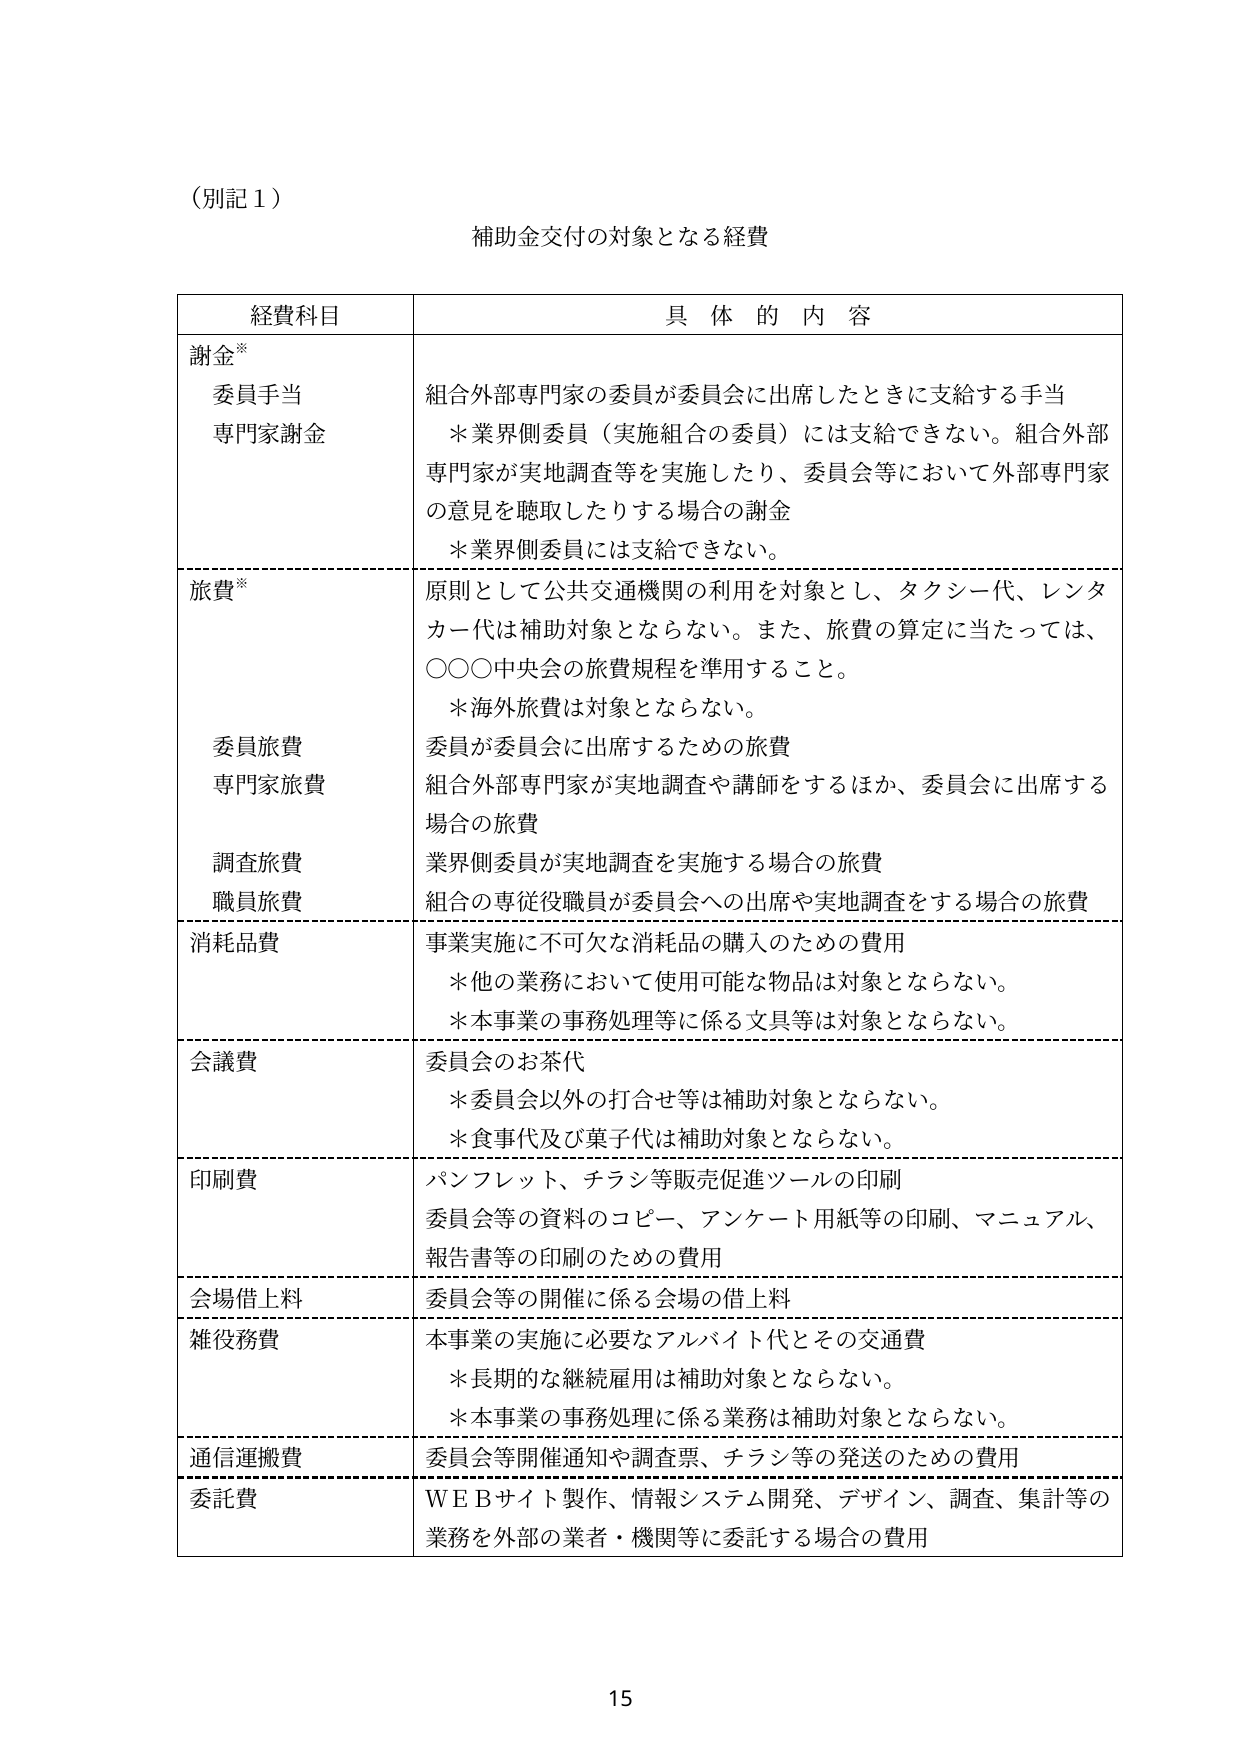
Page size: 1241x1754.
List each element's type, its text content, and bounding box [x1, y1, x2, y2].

table_cell 事業実施に不可欠な消耗品の購入のための費用 ＊他の業務において使用可能な物品は対象とならない。 ＊本事業の事務処理等に係る文具等は対象とならない。 [414, 920, 1122, 1039]
table_cell 委員会等開催通知や調査票、チラシ等の発送のための費用 [414, 1436, 1122, 1476]
table_header 経費科目 [178, 295, 413, 334]
table_cell 委員会等の開催に係る会場の借上料 [414, 1276, 1122, 1317]
table_cell 消耗品費 [178, 920, 413, 1039]
table_cell 印刷費 [178, 1157, 413, 1276]
table_header 具 体 的 内 容 [414, 295, 1122, 334]
table_cell ＷＥＢサイト製作、情報システム開発、デザイン、調査、集計等の業務を外部の業者・機関等に委託する場合の費用 [414, 1476, 1122, 1556]
table_cell 通信運搬費 [178, 1436, 413, 1476]
text （別記１） [177, 178, 1063, 216]
table_cell 雑役務費 [178, 1317, 413, 1436]
table_cell 原則として公共交通機関の利用を対象とし、タクシー代、レンタカー代は補助対象とならない。また、旅費の算定に当たっては、○○○中央会の旅費規程を準用すること。 ＊海外旅費は対象とならない。 委員が委員会に出席するための旅費 組合外部専門家が実地調査や講師をするほか、委員会に出席する場合の旅費 業界側委員が実地調査を実施する場合の旅費 組合の専従役職員が委員会への出席や実地調査をする場合の旅費 [414, 568, 1122, 920]
table_cell 会場借上料 [178, 1276, 413, 1317]
table_cell 謝金※ 委員手当 専門家謝金 [178, 335, 413, 568]
table_cell 本事業の実施に必要なアルバイト代とその交通費 ＊長期的な継続雇用は補助対象とならない。 ＊本事業の事務処理に係る業務は補助対象とならない。 [414, 1317, 1122, 1436]
table_cell パンフレット、チラシ等販売促進ツールの印刷 委員会等の資料のコピー、アンケート用紙等の印刷、マニュアル、報告書等の印刷のための費用 [414, 1157, 1122, 1276]
table_cell 組合外部専門家の委員が委員会に出席したときに支給する手当 ＊業界側委員（実施組合の委員）には支給できない。組合外部専門家が実地調査等を実施したり、委員会等において外部専門家の意見を聴取したりする場合の謝金 ＊業界側委員には支給できない。 [414, 335, 1122, 568]
table_cell 委員会のお茶代 ＊委員会以外の打合せ等は補助対象とならない。 ＊食事代及び菓子代は補助対象とならない。 [414, 1039, 1122, 1157]
table_cell 会議費 [178, 1039, 413, 1157]
table_cell 委託費 [178, 1476, 413, 1556]
table_cell 旅費※ 委員旅費 専門家旅費 調査旅費 職員旅費 [178, 568, 413, 920]
text 補助金交付の対象となる経費 [177, 216, 1063, 255]
